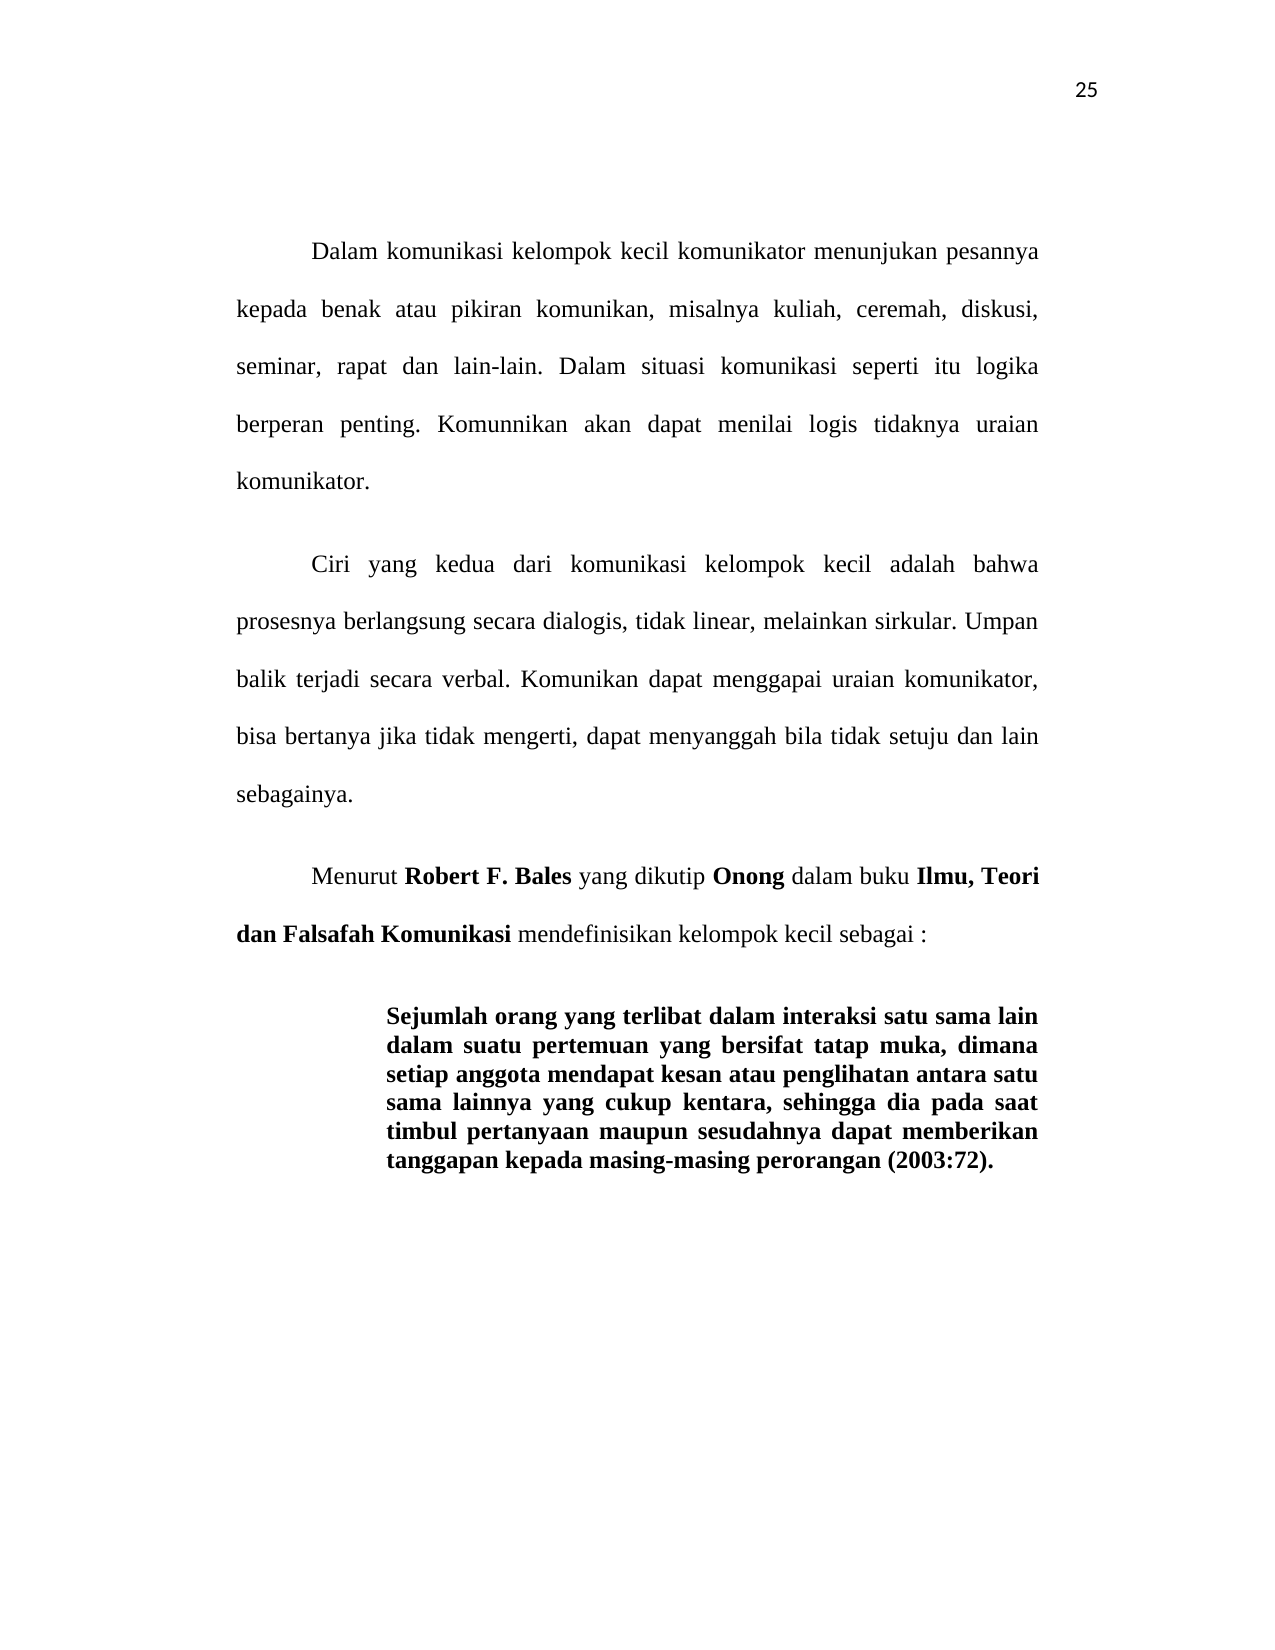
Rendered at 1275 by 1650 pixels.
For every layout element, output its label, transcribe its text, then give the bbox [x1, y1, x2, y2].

text Menurut Robert F. Bales yang dikutip Onong dalam buku Ilmu, Teori dan Falsafah Komunikasi mendefinisikan kelompok kecil sebagai : [236, 861, 1039, 947]
text Dalam komunikasi kelompok kecil komunikator menunjukan pesannya kepada benak atau pikiran komunikan, misalnya kuliah, ceremah, diskusi, seminar, rapat dan lain-lain. Dalam situasi komunikasi seperti itu logika berperan penting. Komunnikan akan dapat menilai logis tidaknya uraian komunikator. [236, 236, 1039, 495]
text Sejumlah orang yang terlibat dalam interaksi satu sama lain dalam suatu pertemuan yang bersifat tatap muka, dimana setiap anggota mendapat kesan atau penglihatan antara satu sama lainnya yang cukup kentara, sehingga dia pada saat timbul pertanyaan maupun sesudahnya dapat memberikan tanggapan kepada masing-masing perorangan (2003:72). [386, 1001, 1039, 1174]
text Ciri yang kedua dari komunikasi kelompok kecil adalah bahwa prosesnya berlangsung secara dialogis, tidak linear, melainkan sirkular. Umpan balik terjadi secara verbal. Komunikan dapat menggapai uraian komunikator, bisa bertanya jika tidak mengerti, dapat menyanggah bila tidak setuju dan lain sebagainya. [236, 549, 1039, 807]
